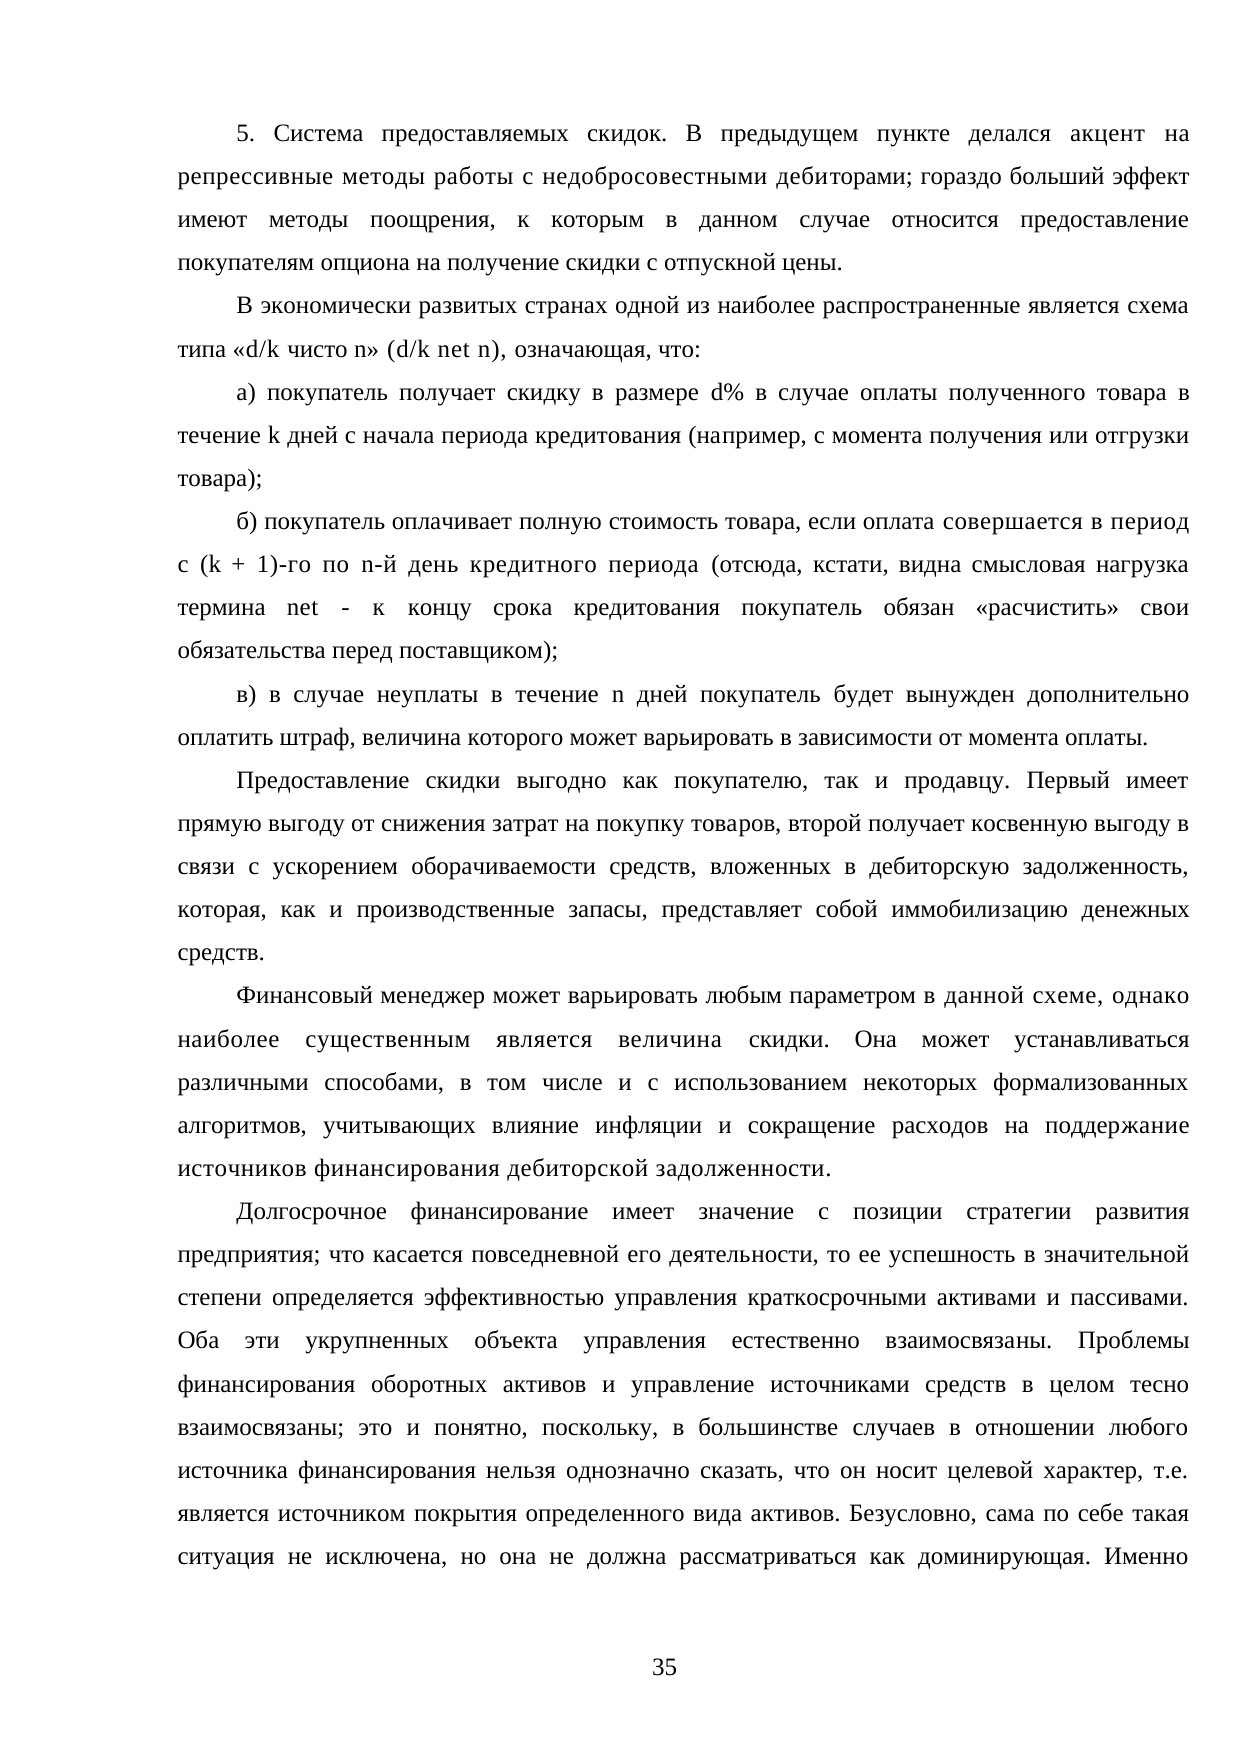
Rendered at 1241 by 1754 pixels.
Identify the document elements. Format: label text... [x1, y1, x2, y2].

text 5. Система предоставляемых скидок. В предыдущем пункте делался акцент на репрессивные методы работы с недобросовестными дебиторами; гораздо больший эффект имеют методы поощрения, к которым в данном случае относится предоставление покупателям опциона на получение скидки с отпускной цены. [177, 118, 1190, 276]
text б) покупатель оплачивает полную стоимость товара, если оплата совершается в период с (k + 1)-го по n-й день кредитного периода (отсюда, кстати, видна смысловая нагрузка термина net - к концу срока кредитования покупатель обязан «расчистить» свои обязательства перед поставщиком); [177, 506, 1190, 664]
text В экономически развитых странах одной из наиболее распространенные является схема типа «d/k чисто n» (d/k net n), означающая, что: [177, 291, 1190, 362]
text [177, 1196, 1190, 1570]
text Финансовый менеджер может варьировать любым параметром в данной схеме, однако наиболее существенным является величина скидки. Она может устанавливаться различными способами, в том числе и с использованием некоторых формализованных алгоритмов, учитывающих влияние инфляции и сокращение расходов на поддержание источников финансирования дебиторской задолженности. [177, 981, 1190, 1182]
text Предоставление скидки выгодно как покупателю, так и продавцу. Первый имеет прямую выгоду от снижения затрат на покупку товаров, второй получает косвенную выгоду в связи с ускорением оборачиваемости средств, вложенных в дебиторскую задолженность, которая, как и производственные запасы, представляет собой иммобилизацию денежных средств. [177, 765, 1190, 966]
text а) покупатель получает скидку в размере d% в случае оплаты полученного товара в течение k дней с начала периода кредитования (например, с момента получения или отгрузки товара); [177, 377, 1190, 492]
text в) в случае неуплаты в течение n дней покупатель будет вынужден дополнительно оплатить штраф, величина которого может варьировать в зависимости от момента оплаты. [177, 679, 1190, 751]
